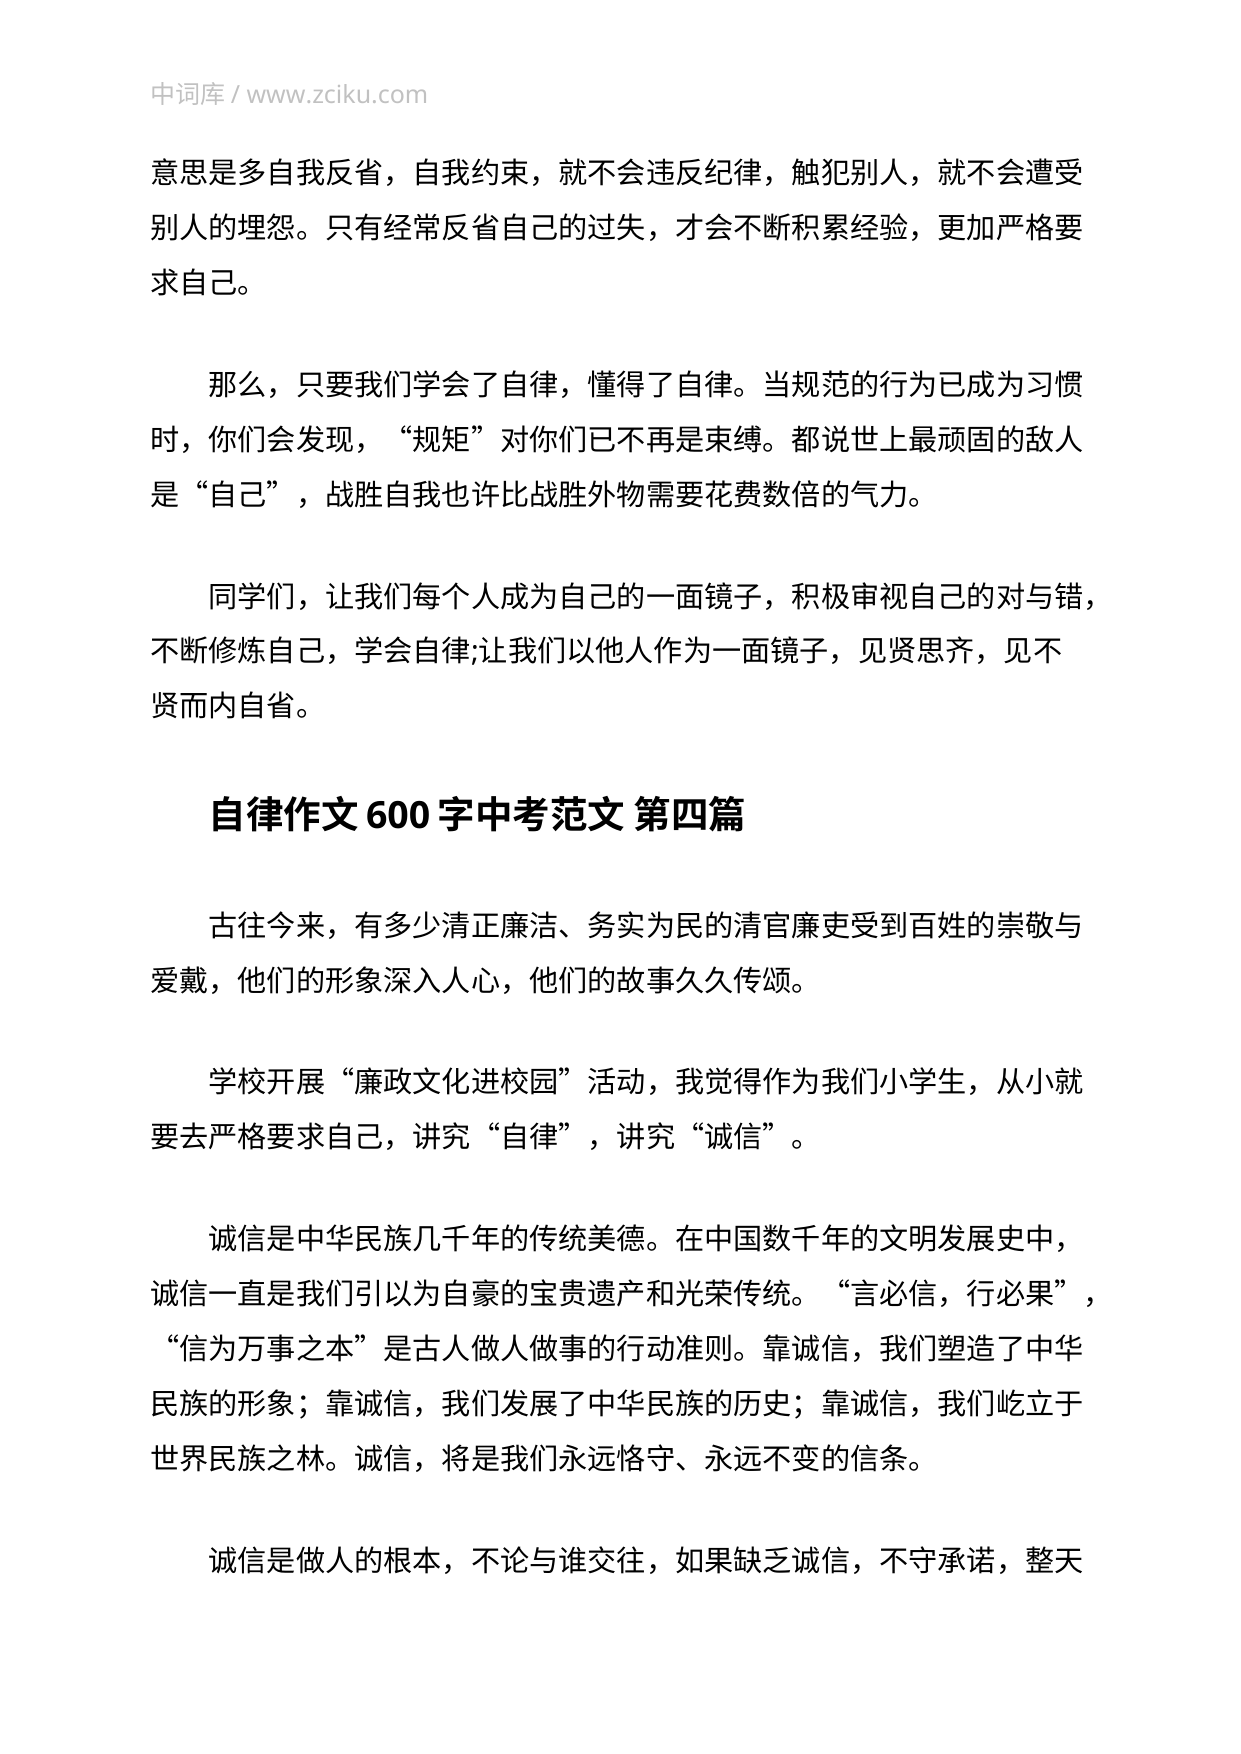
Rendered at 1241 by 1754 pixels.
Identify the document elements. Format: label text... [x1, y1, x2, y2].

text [150, 150, 1090, 302]
text 学校开展“廉政文化进校园”活动，我觉得作为我们小学生，从小就要去严格要求自己，讲究“自律”，讲究“诚信”。 [150, 1059, 1090, 1156]
text 那么，只要我们学会了自律，懂得了自律。当规范的行为已成为习惯时，你们会发现，“规矩”对你们已不再是束缚。都说世上最顽固的敌人是“自己”，战胜自我也许比战胜外物需要花费数倍的气力。 [150, 362, 1090, 514]
text 诚信是中华民族几千年的传统美德。在中国数千年的文明发展史中，诚信一直是我们引以为自豪的宝贵遗产和光荣传统。“言必信，行必果”，“信为万事之本”是古人做人做事的行动准则。靠诚信，我们塑造了中华民族的形象；靠诚信，我们发展了中华民族的历史；靠诚信，我们屹立于世界民族之林。诚信，将是我们永远恪守、永远不变的信条。 [150, 1216, 1090, 1478]
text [150, 1537, 1090, 1579]
text 同学们，让我们每个人成为自己的一面镜子，积极审视自己的对与错，不断修炼自己，学会自律;让我们以他人作为一面镜子，见贤思齐，见不贤而内自省。 [150, 573, 1090, 725]
text 自律作文600字中考范文 第四篇 [150, 785, 1090, 839]
text 古往今来，有多少清正廉洁、务实为民的清官廉吏受到百姓的崇敬与爱戴，他们的形象深入人心，他们的故事久久传颂。 [150, 902, 1090, 999]
